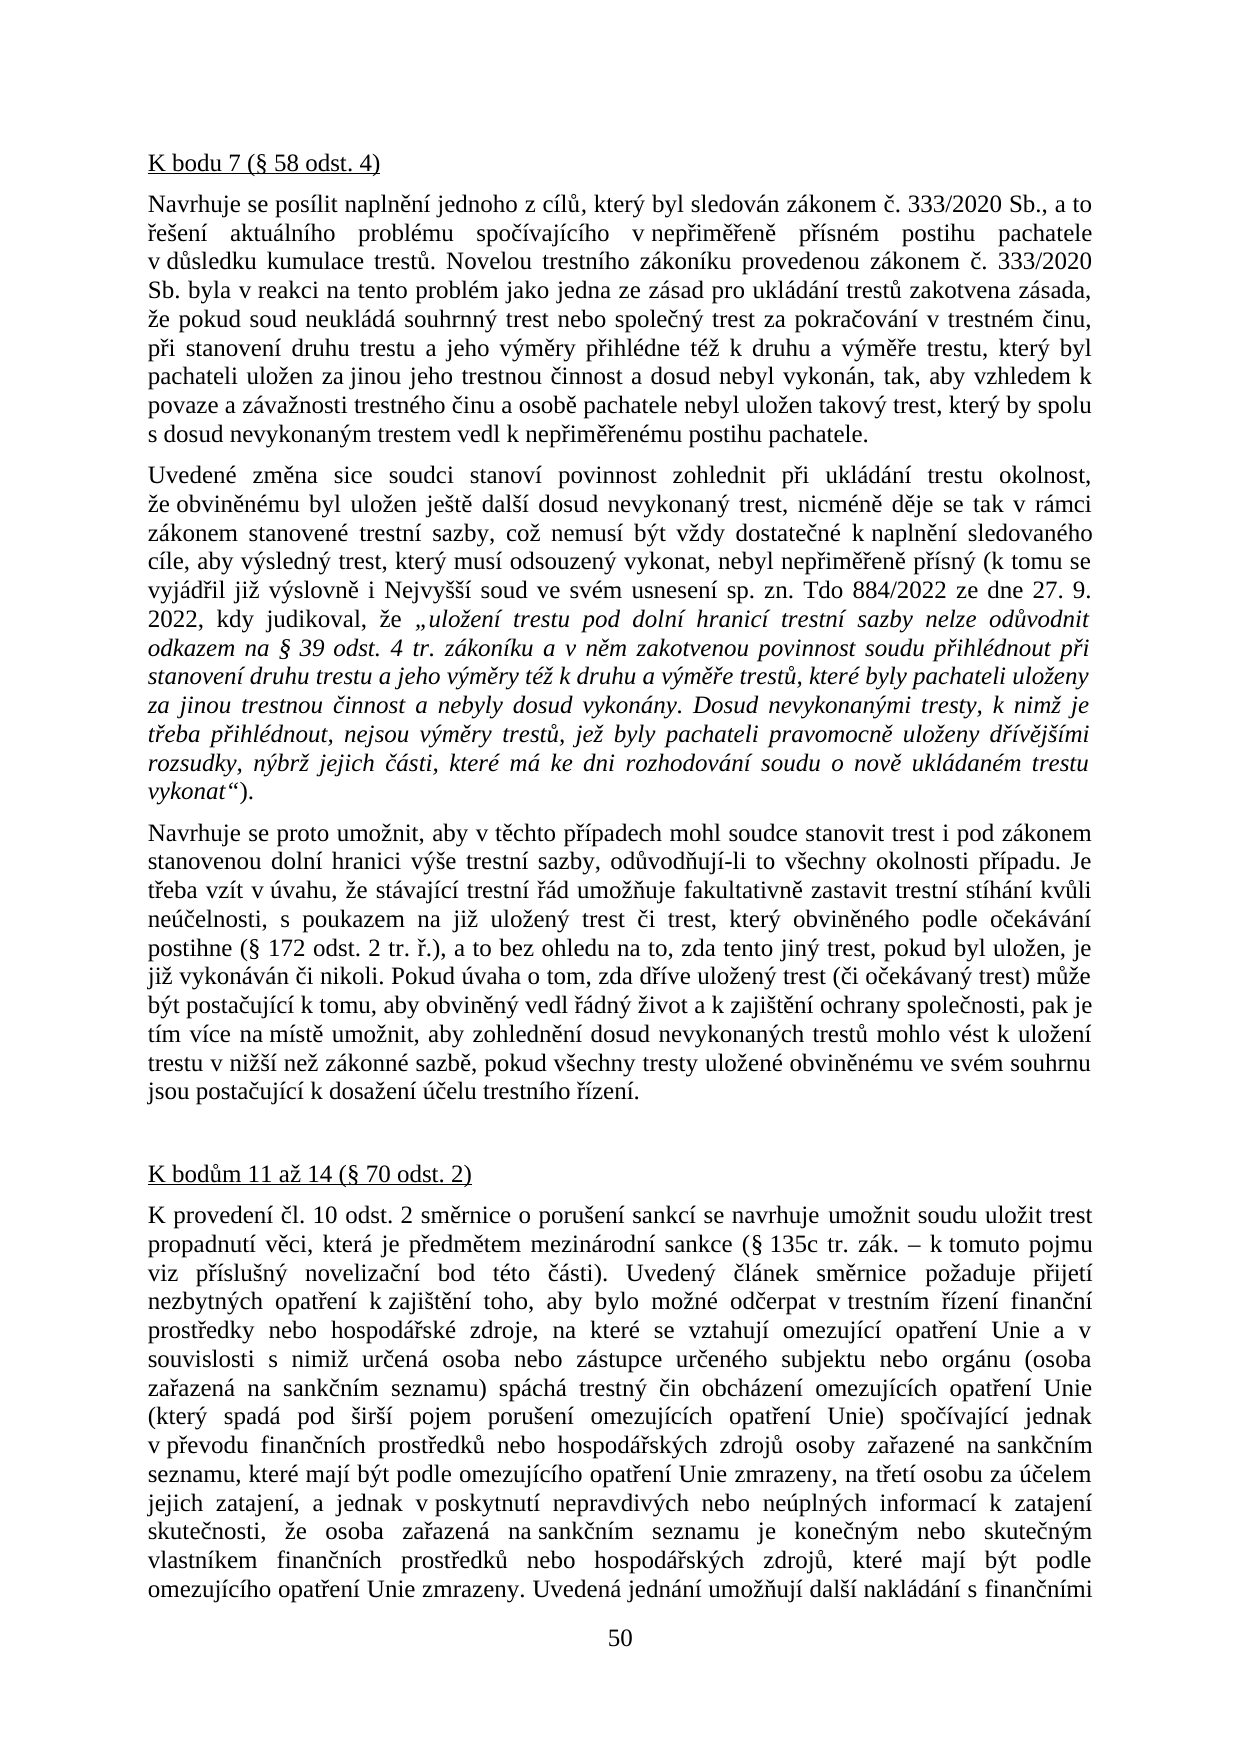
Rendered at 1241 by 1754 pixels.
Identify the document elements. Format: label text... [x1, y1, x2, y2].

text K bodům 11 až 14 (§ 70 odst. 2) [148, 1159, 1093, 1188]
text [148, 1200, 1093, 1603]
text Navrhuje se proto umožnit, aby v těchto případech mohl soudce stanovit trest i pod zákonem stanovenou dolní hranici výše trestní sazby, odůvodňují-li to všechny okolnosti případu. Je třeba vzít v úvahu, že stávající trestní řád umožňuje fakultativně zastavit trestní stíhání kvůli neúčelnosti, s poukazem na již uložený trest či trest, který obviněného podle očekávání postihne (§ 172 odst. 2 tr. ř.), a to bez ohledu na to, zda tento jiný trest, pokud byl uložen, je již vykonáván či nikoli. Pokud úvaha o tom, zda dříve uložený trest (či očekávaný trest) může být postačující k tomu, aby obviněný vedl řádný život a k zajištění ochrany společnosti, pak je tím více na místě umožnit, aby zohlednění dosud nevykonaných trestů mohlo vést k uložení trestu v nižší než zákonné sazbě, pokud všechny tresty uložené obviněnému ve svém souhrnu jsou postačující k dosažení účelu trestního řízení. [148, 818, 1093, 1105]
text Navrhuje se posílit naplnění jednoho z cílů, který byl sledován zákonem č. 333/2020 Sb., a to řešení aktuálního problému spočívajícího v nepřiměřeně přísném postihu pachatele v důsledku kumulace trestů. Novelou trestního zákoníku provedenou zákonem č. 333/2020 Sb. byla v reakci na tento problém jako jedna ze zásad pro ukládání trestů zakotvena zásada, že pokud soud neukládá souhrnný trest nebo společný trest za pokračování v trestném činu, při stanovení druhu trestu a jeho výměry přihlédne též k druhu a výměře trestu, který byl pachateli uložen za jinou jeho trestnou činnost a dosud nebyl vykonán, tak, aby vzhledem k povaze a závažnosti trestného činu a osobě pachatele nebyl uložen takový trest, který by spolu s dosud nevykonaným trestem vedl k nepřiměřenému postihu pachatele. [148, 189, 1093, 448]
text Uvedené změna sice soudci stanoví povinnost zohlednit při ukládání trestu okolnost, že obviněnému byl uložen ještě další dosud nevykonaný trest, nicméně děje se tak v rámci zákonem stanovené trestní sazby, což nemusí být vždy dostatečné k naplnění sledovaného cíle, aby výsledný trest, který musí odsouzený vykonat, nebyl nepřiměřeně přísný (k tomu se vyjádřil již výslovně i Nejvyšší soud ve svém usnesení sp. zn. Tdo 884/2022 ze dne 27. 9. 2022, kdy judikoval, že „uložení trestu pod dolní hranicí trestní sazby nelze odůvodnit odkazem na § 39 odst. 4 tr. zákoníku a v něm zakotvenou povinnost soudu přihlédnout při stanovení druhu trestu a jeho výměry též k druhu a výměře trestů, které byly pachateli uloženy za jinou trestnou činnost a nebyly dosud vykonány. Dosud nevykonanými tresty, k nimž je třeba přihlédnout, nejsou výměry trestů, jež byly pachateli pravomocně uloženy dřívějšími rozsudky, nýbrž jejich části, které má ke dni rozhodování soudu o nově ukládaném trestu vykonat“). [148, 460, 1093, 805]
text K bodu 7 (§ 58 odst. 4) [148, 148, 1093, 176]
